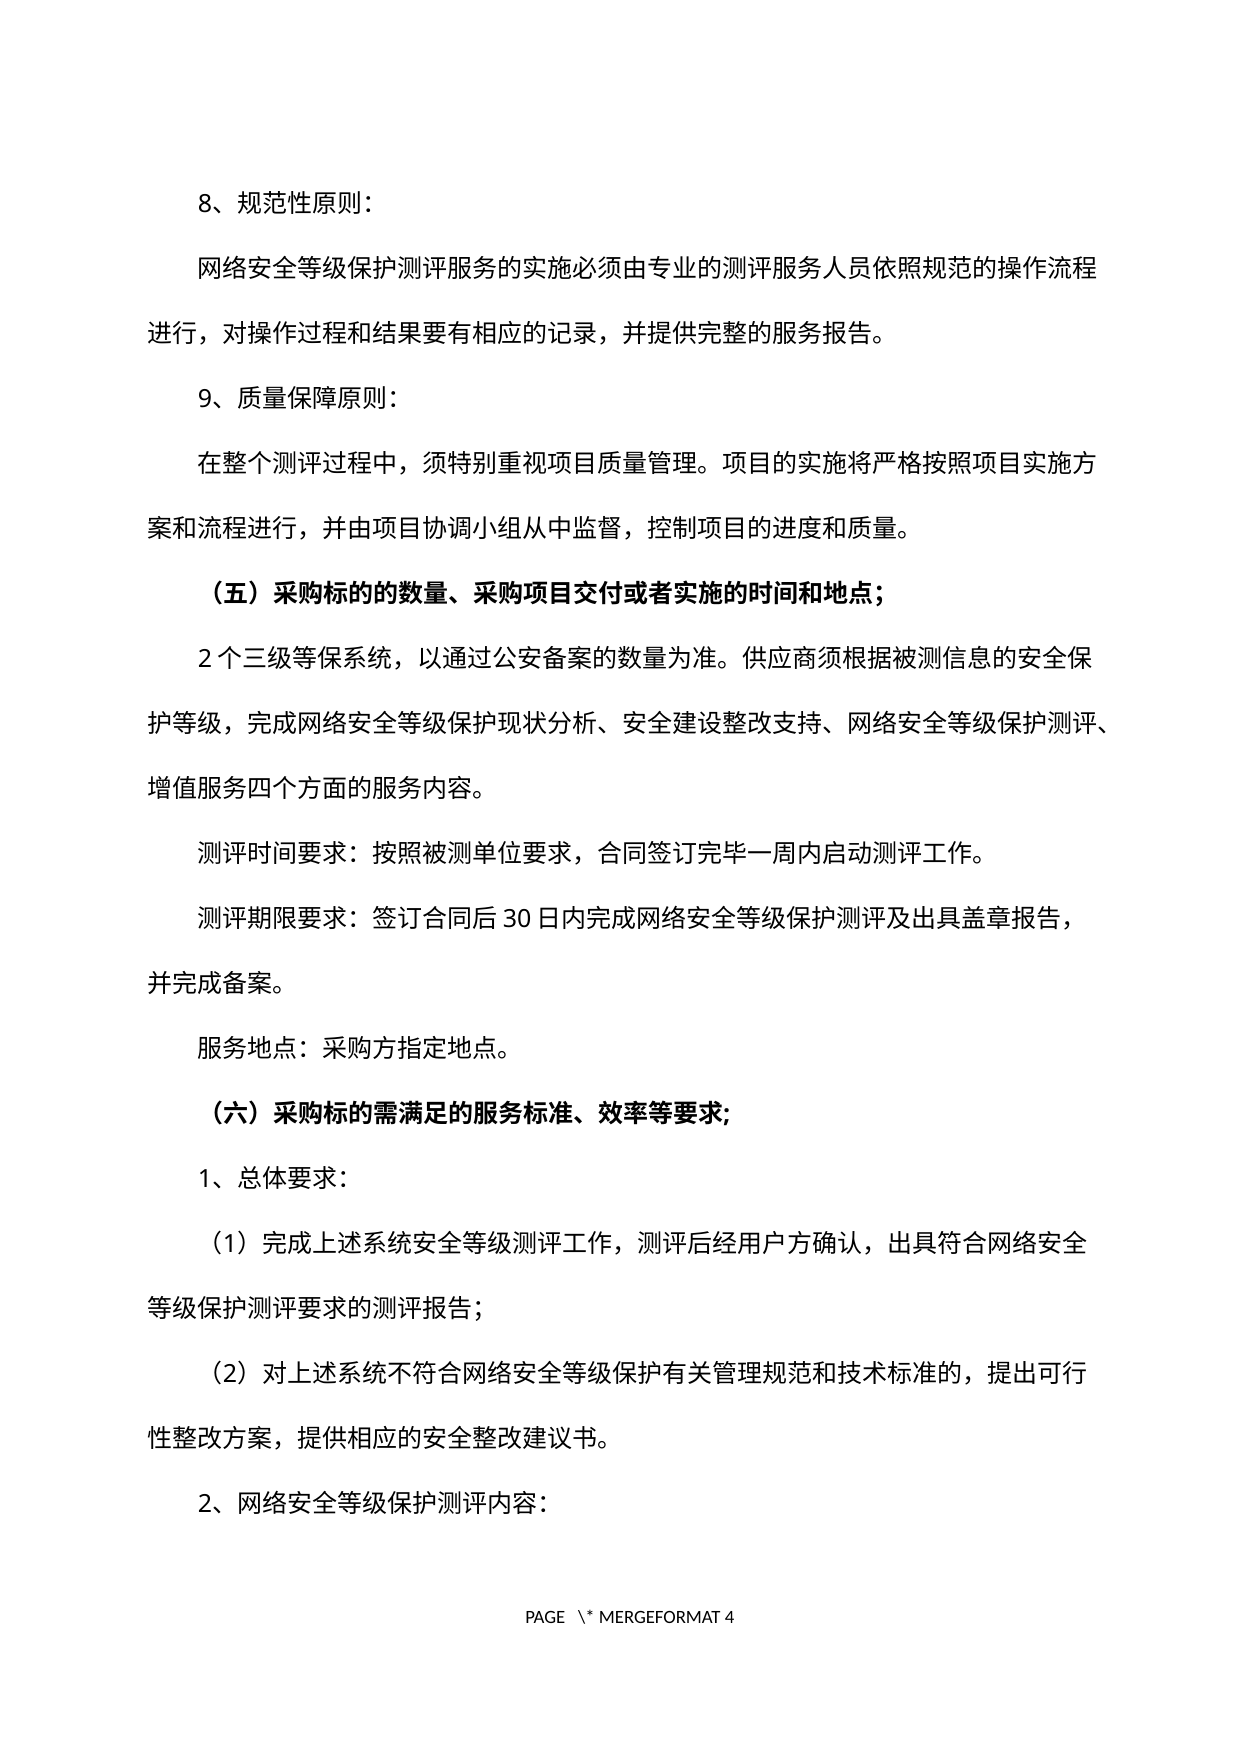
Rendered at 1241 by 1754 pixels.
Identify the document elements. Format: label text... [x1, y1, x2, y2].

text 在整个测评过程中，须特别重视项目质量管理。项目的实施将严格按照项目实施方案和流程进行，并由项目协调小组从中监督，控制项目的进度和质量。 [148, 429, 1107, 559]
text （五）采购标的的数量、采购项目交付或者实施的时间和地点； [148, 559, 1107, 624]
text 网络安全等级保护测评服务的实施必须由专业的测评服务人员依照规范的操作流程进行，对操作过程和结果要有相应的记录，并提供完整的服务报告。 [148, 234, 1107, 364]
text 2、网络安全等级保护测评内容： [148, 1469, 1107, 1534]
text 服务地点：采购方指定地点。 [148, 1014, 1107, 1079]
text （2）对上述系统不符合网络安全等级保护有关管理规范和技术标准的，提出可行性整改方案，提供相应的安全整改建议书。 [148, 1339, 1107, 1469]
text 2个三级等保系统，以通过公安备案的数量为准。供应商须根据被测信息的安全保护等级，完成网络安全等级保护现状分析、安全建设整改支持、网络安全等级保护测评、增值服务四个方面的服务内容。 [148, 624, 1107, 819]
text 9、质量保障原则： [148, 364, 1107, 429]
text 测评时间要求：按照被测单位要求，合同签订完毕一周内启动测评工作。 [148, 819, 1107, 884]
text （1）完成上述系统安全等级测评工作，测评后经用户方确认，出具符合网络安全等级保护测评要求的测评报告； [148, 1209, 1107, 1339]
text （六）采购标的需满足的服务标准、效率等要求; [148, 1079, 1107, 1144]
text 8、规范性原则： [148, 169, 1107, 234]
text 测评期限要求：签订合同后30日内完成网络安全等级保护测评及出具盖章报告，并完成备案。 [148, 884, 1107, 1014]
text 1、总体要求： [148, 1144, 1107, 1209]
